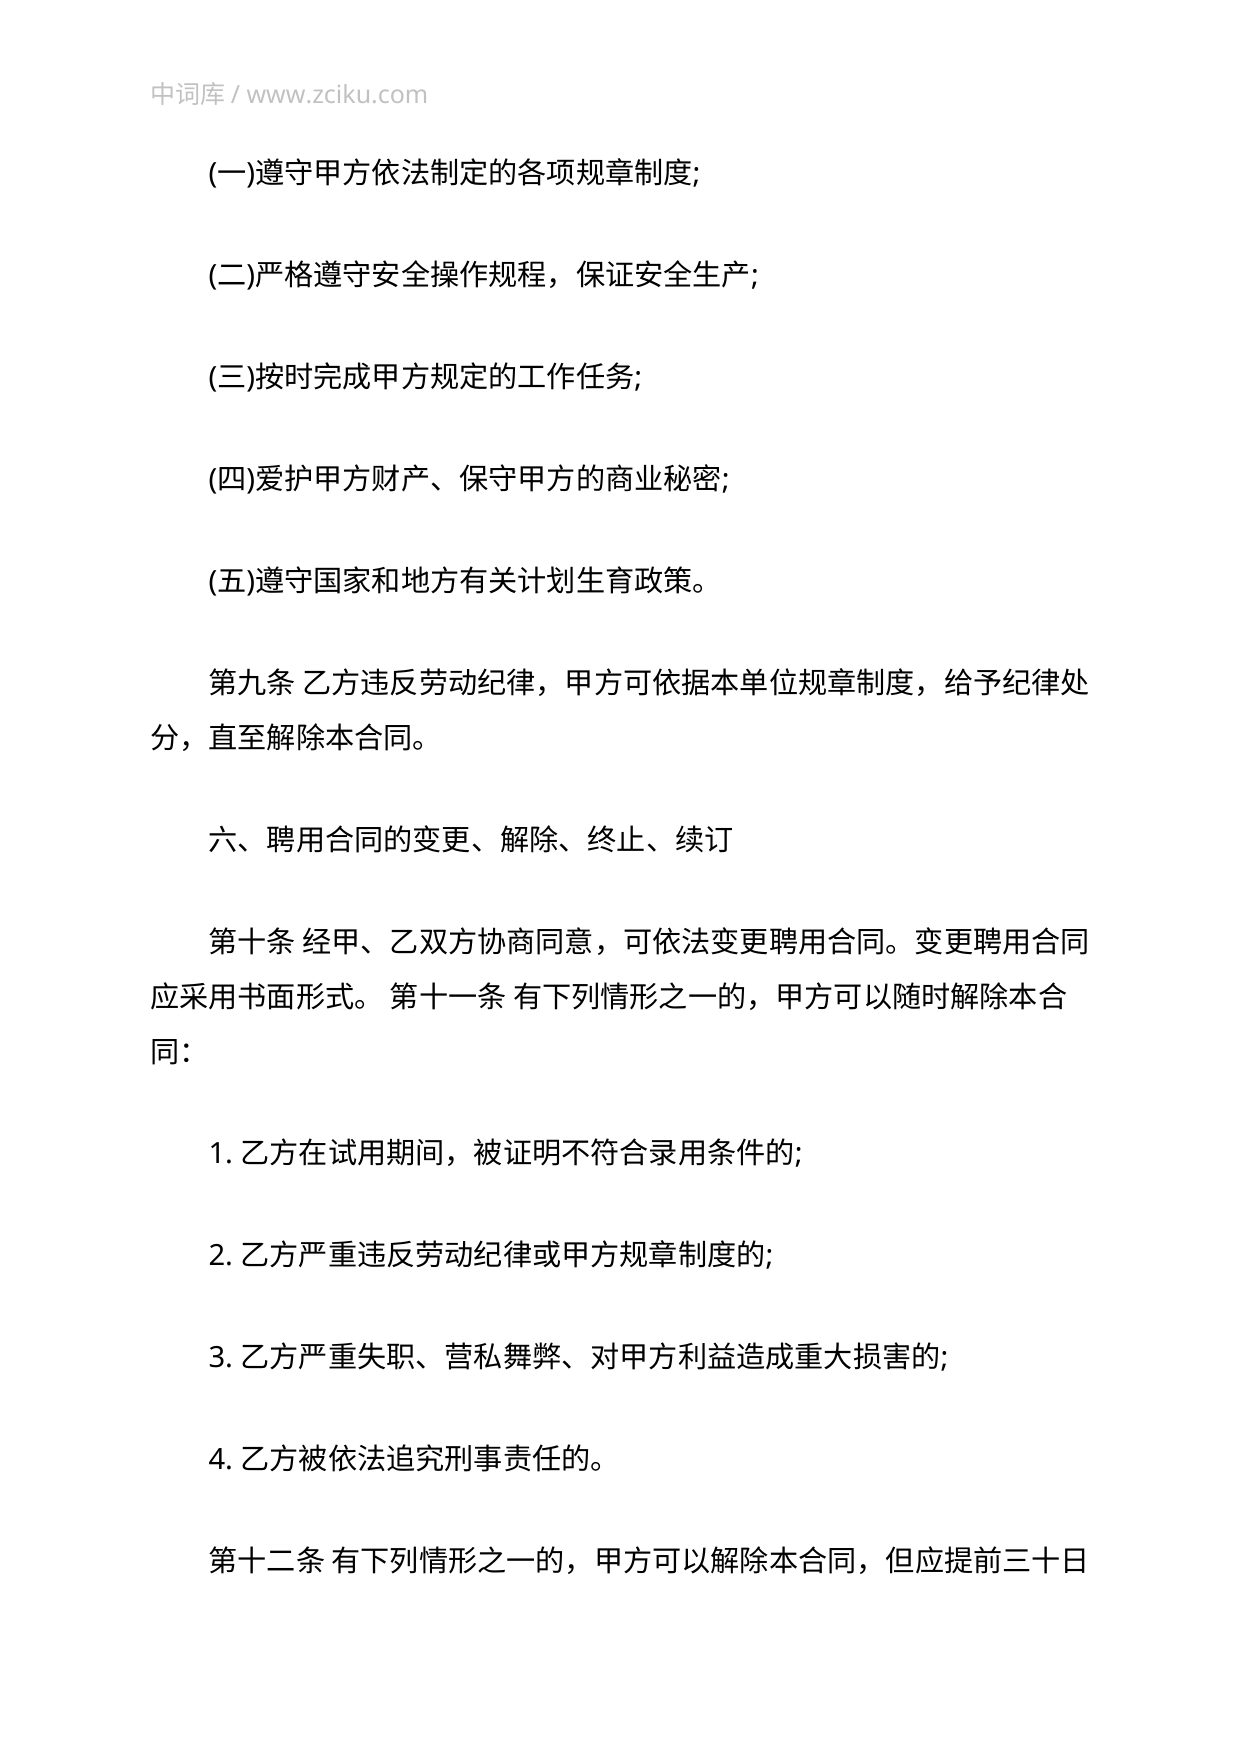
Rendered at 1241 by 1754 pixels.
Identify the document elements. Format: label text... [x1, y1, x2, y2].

text 第十条 经甲、乙双方协商同意，可依法变更聘用合同。变更聘用合同应采用书面形式。 第十一条 有下列情形之一的，甲方可以随时解除本合同： [150, 918, 1090, 1070]
text (四)爱护甲方财产、保守甲方的商业秘密; [150, 456, 1090, 498]
text 4. 乙方被依法追究刑事责任的。 [150, 1436, 1090, 1478]
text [150, 1538, 1090, 1580]
text (三)按时完成甲方规定的工作任务; [150, 354, 1090, 396]
text 1. 乙方在试用期间，被证明不符合录用条件的; [150, 1130, 1090, 1172]
text (二)严格遵守安全操作规程，保证安全生产; [150, 252, 1090, 294]
text (五)遵守国家和地方有关计划生育政策。 [150, 558, 1090, 600]
text 六、聘用合同的变更、解除、终止、续订 [150, 817, 1090, 859]
text 第九条 乙方违反劳动纪律，甲方可依据本单位规章制度，给予纪律处分，直至解除本合同。 [150, 660, 1090, 757]
text (一)遵守甲方依法制定的各项规章制度; [150, 150, 1090, 192]
text 2. 乙方严重违反劳动纪律或甲方规章制度的; [150, 1232, 1090, 1274]
text 3. 乙方严重失职、营私舞弊、对甲方利益造成重大损害的; [150, 1334, 1090, 1376]
